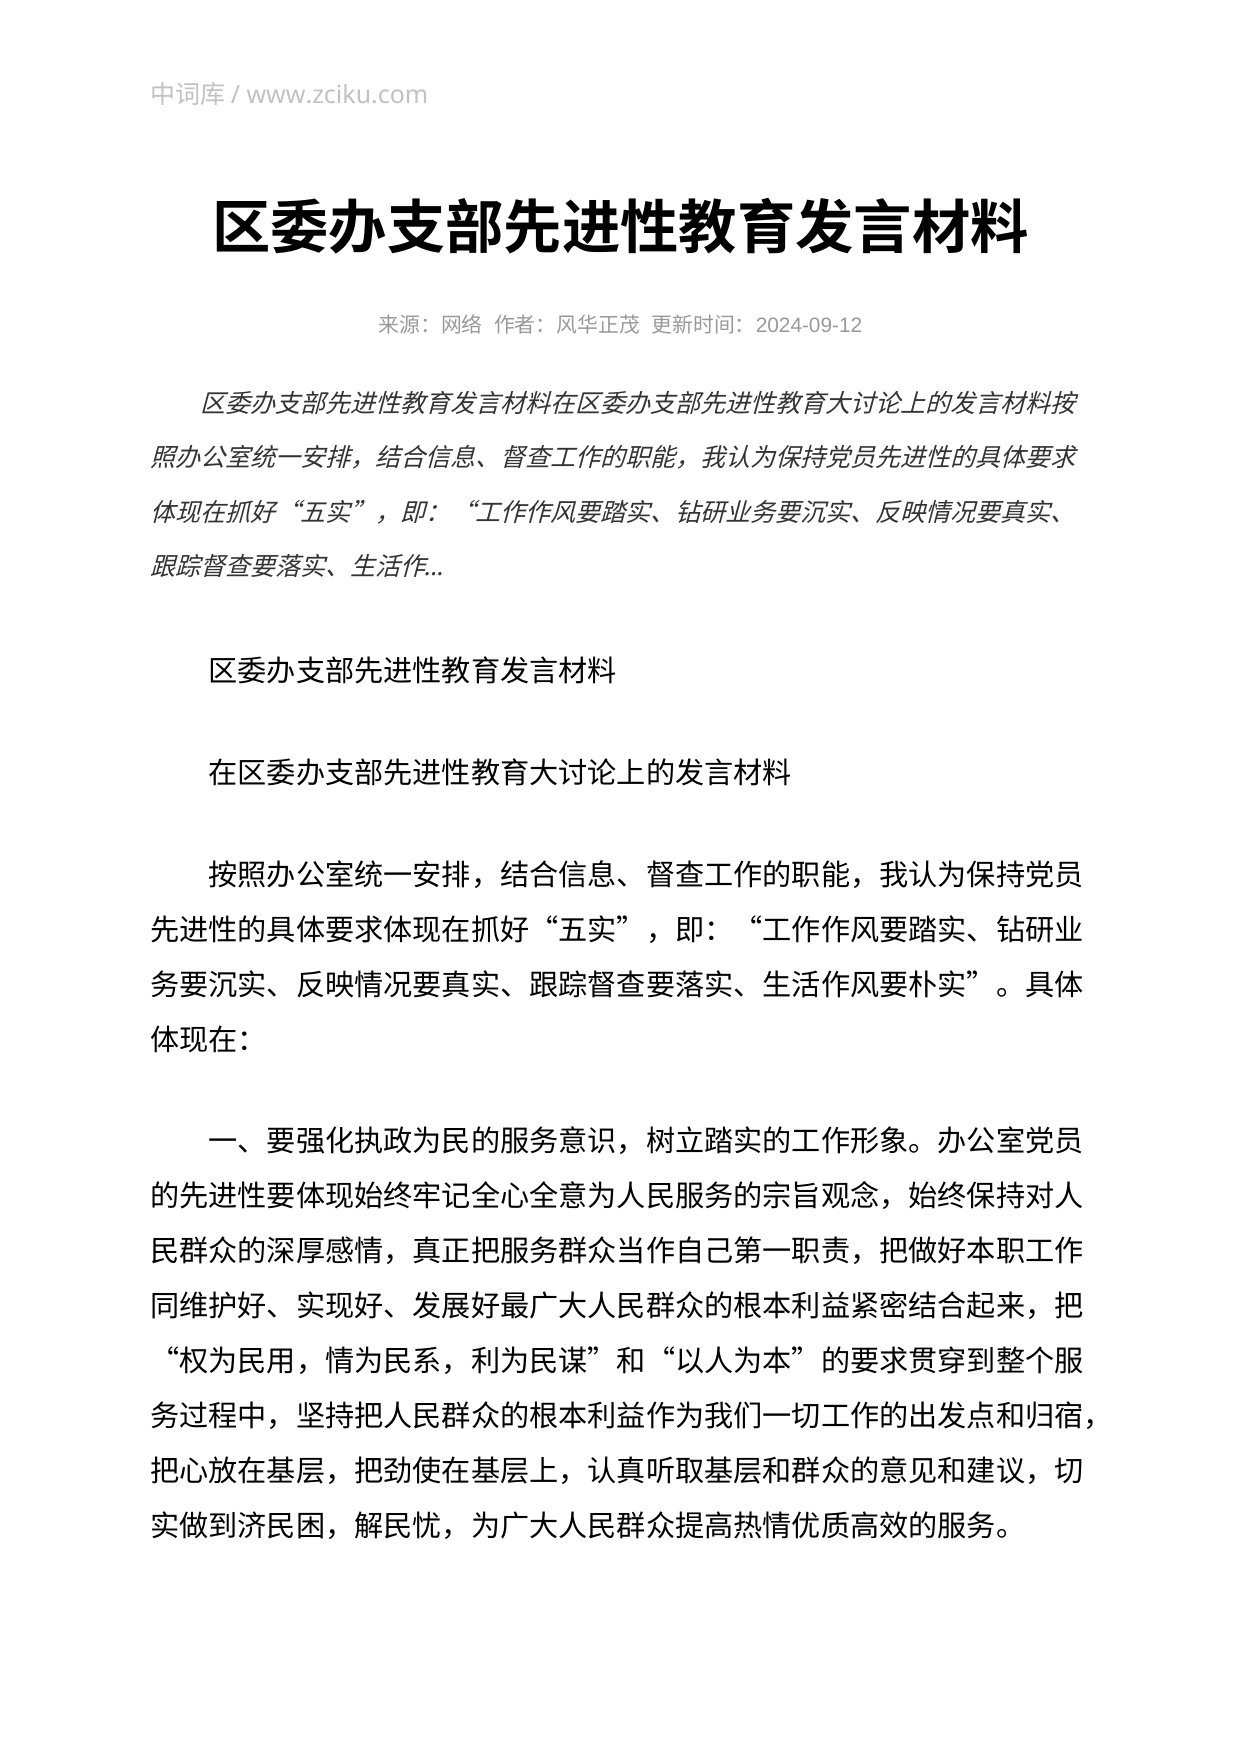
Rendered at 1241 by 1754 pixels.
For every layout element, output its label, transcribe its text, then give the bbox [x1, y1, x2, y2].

text 一、要强化执政为民的服务意识，树立踏实的工作形象。办公室党员的先进性要体现始终牢记全心全意为人民服务的宗旨观念，始终保持对人民群众的深厚感情，真正把服务群众当作自己第一职责，把做好本职工作同维护好、实现好、发展好最广大人民群众的根本利益紧密结合起来，把“权为民用，情为民系，利为民谋”和“以人为本”的要求贯穿到整个服务过程中，坚持把人民群众的根本利益作为我们一切工作的出发点和归宿，把心放在基层，把劲使在基层上，认真听取基层和群众的意见和建议，切实做到济民困，解民忧，为广大人民群众提高热情优质高效的服务。 [150, 1118, 1090, 1544]
text 区委办支部先进性教育发言材料在区委办支部先进性教育大讨论上的发言材料按照办公室统一安排，结合信息、督查工作的职能，我认为保持党员先进性的具体要求体现在抓好“五实”，即：“工作作风要踏实、钻研业务要沉实、反映情况要真实、跟踪督查要落实、生活作... [150, 383, 1090, 583]
text 区委办支部先进性教育发言材料 [150, 648, 1090, 690]
text 来源：网络 作者：风华正茂 更新时间：2024-09-12 [150, 313, 1090, 337]
subtitle 区委办支部先进性教育发言材料 [150, 181, 1090, 266]
text 按照办公室统一安排，结合信息、督查工作的职能，我认为保持党员先进性的具体要求体现在抓好“五实”，即：“工作作风要踏实、钻研业务要沉实、反映情况要真实、跟踪督查要落实、生活作风要朴实”。具体体现在： [150, 851, 1090, 1058]
text 在区委办支部先进性教育大讨论上的发言材料 [150, 749, 1090, 792]
